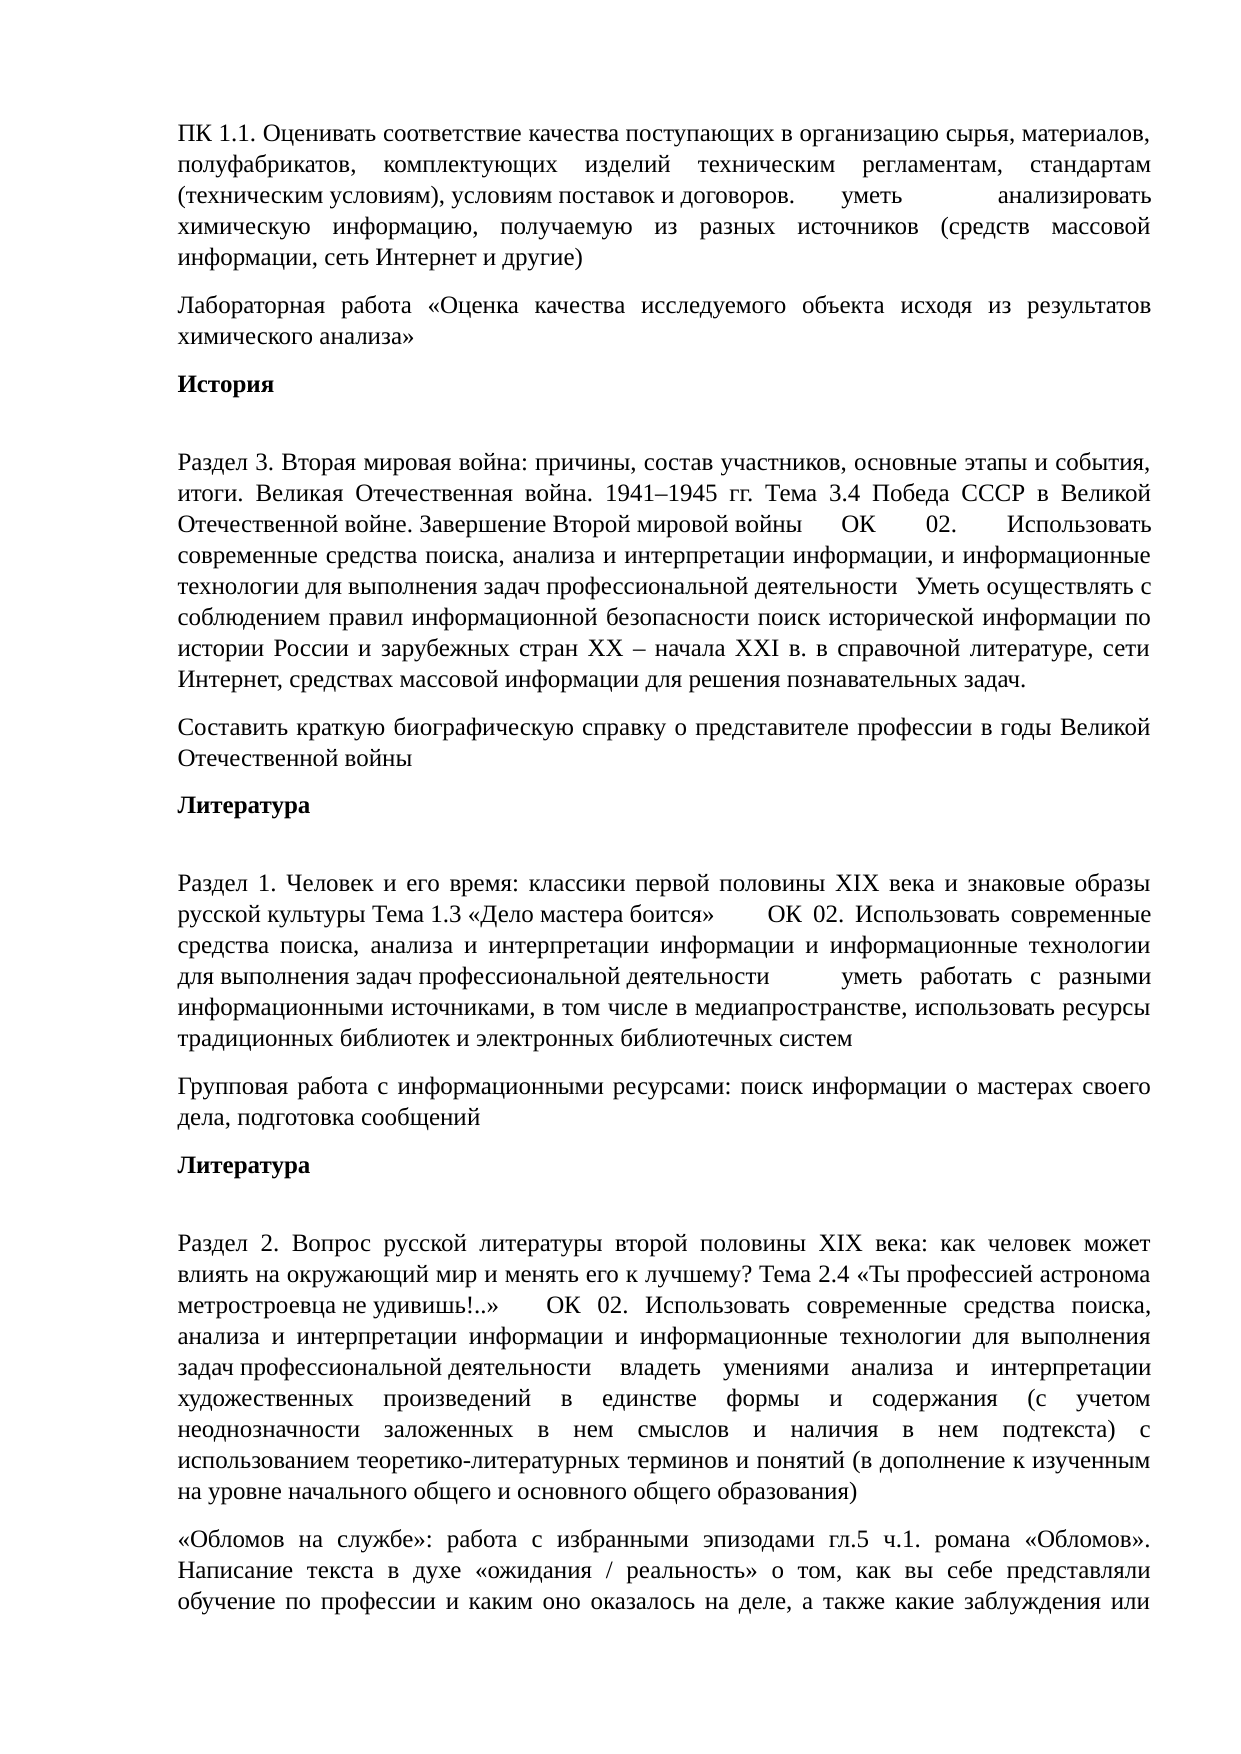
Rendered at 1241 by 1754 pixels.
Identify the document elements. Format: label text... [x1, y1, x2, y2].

text Составить краткую биографическую справку о представителе профессии в годы Великой Отечественной войны [177, 712, 1152, 771]
text Лабораторная работа «Оценка качества исследуемого объекта исходя из результатов химического анализа» [177, 290, 1152, 350]
subtitle История [177, 369, 1152, 397]
text Раздел 2. Вопрос русской литературы второй половины XIX века: как человек может влиять на окружающий мир и менять его к лучшему? Тема 2.4 «Ты профессией астронома метростроевца не удивишь!..» ОК 02. Использовать современные средства поиска, анализа и интерпретации информации и информационные технологии для выполнения задач профессиональной деятельности владеть умениями анализа и интерпретации художественных произведений в единстве формы и содержания (с учетом неоднозначности заложенных в нем смыслов и наличия в нем подтекста) с использованием теоретико-литературных терминов и понятий (в дополнение к изученным на уровне начального общего и основного общего образования) [177, 1228, 1152, 1505]
text ПК 1.1. Оценивать соответствие качества поступающих в организацию сырья, материалов, полуфабрикатов, комплектующих изделий техническим регламентам, стандартам (техническим условиям), условиям поставок и договоров. уметь анализировать химическую информацию, получаемую из разных источников (средств массовой информации, сеть Интернет и другие) [177, 118, 1152, 271]
text Раздел 1. Человек и его время: классики первой половины XIX века и знаковые образы русской культуры Тема 1.3 «Дело мастера боится» ОК 02. Использовать современные средства поиска, анализа и интерпретации информации и информационные технологии для выполнения задач профессиональной деятельности уметь работать с разными информационными источниками, в том числе в медиапространстве, использовать ресурсы традиционных библиотек и электронных библиотечных систем [177, 868, 1152, 1052]
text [177, 1524, 1152, 1615]
subtitle Литература [177, 1150, 1152, 1179]
subtitle Литература [177, 790, 1152, 819]
text Групповая работа с информационными ресурсами: поиск информации о мастерах своего дела, подготовка сообщений [177, 1071, 1152, 1131]
